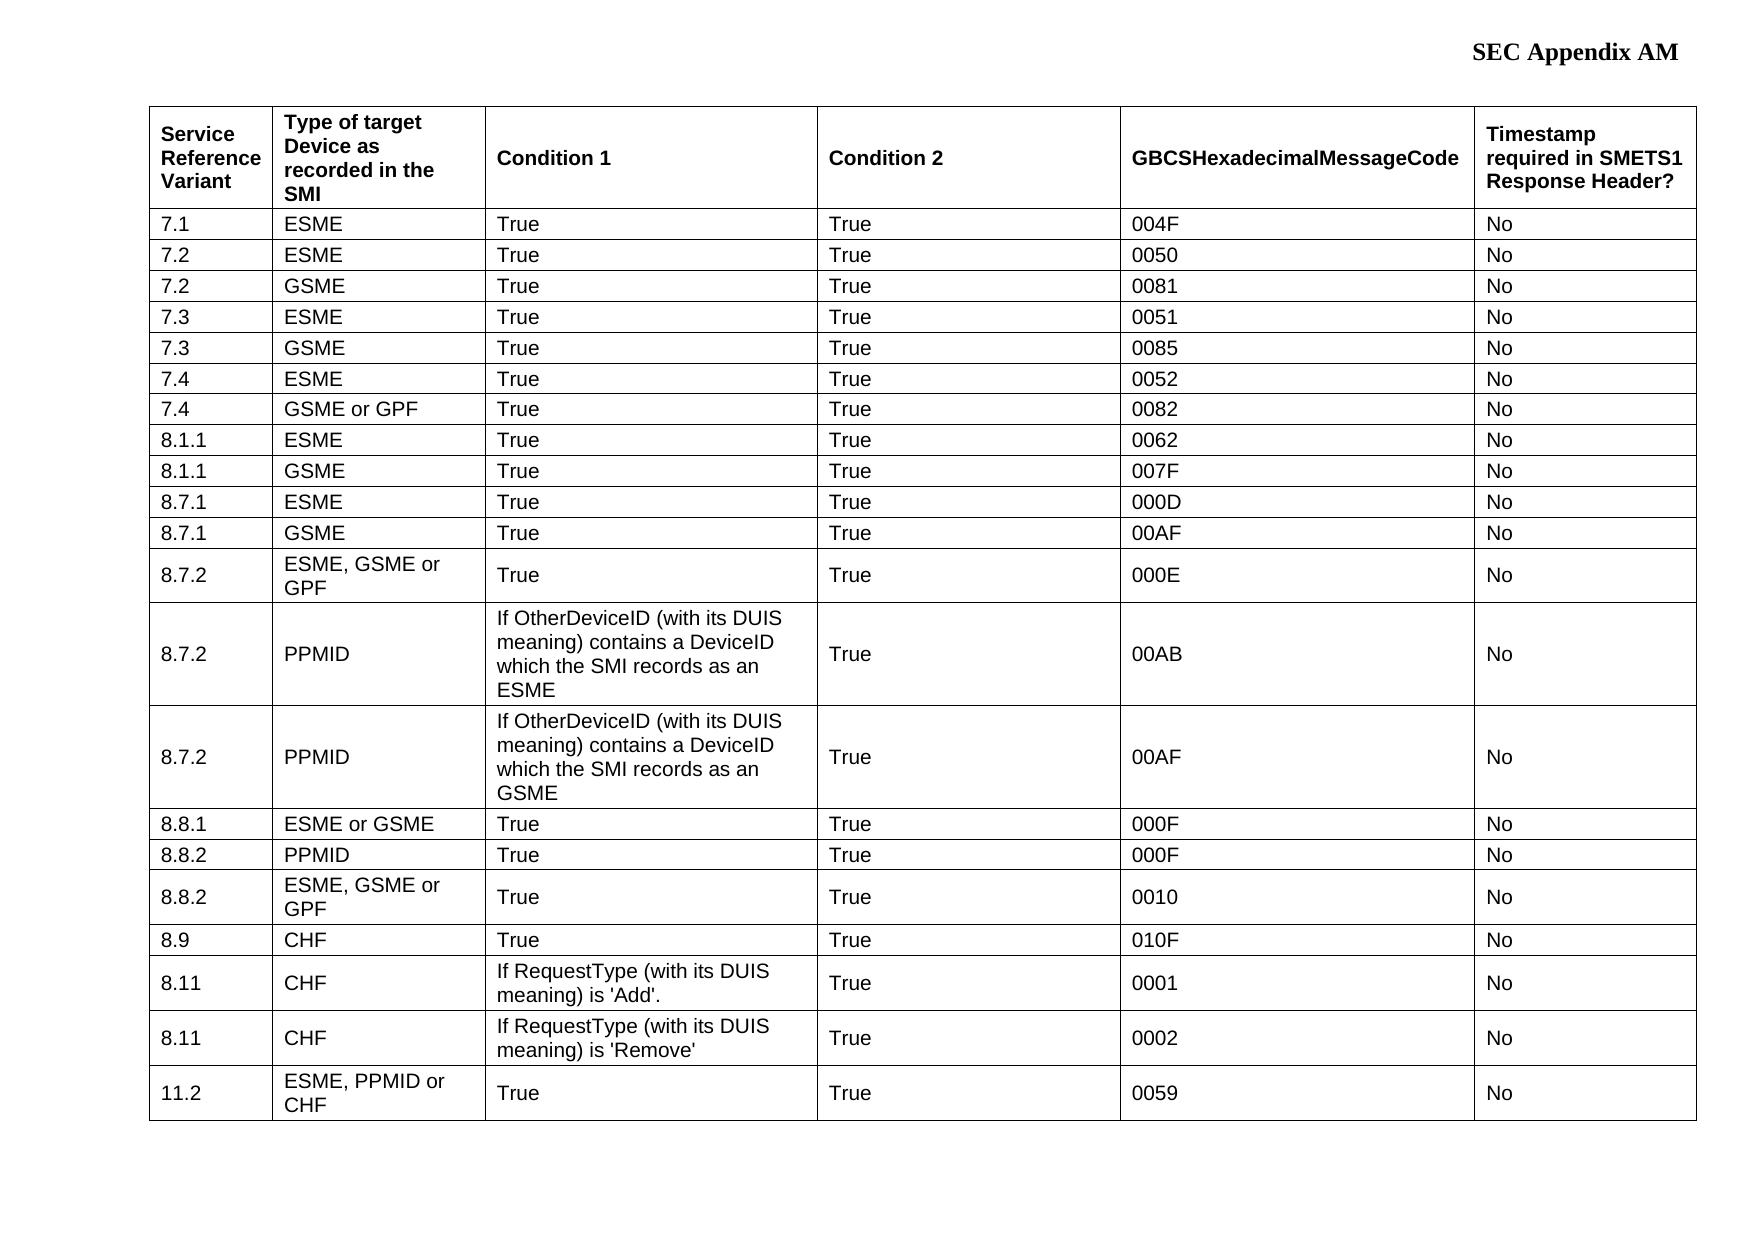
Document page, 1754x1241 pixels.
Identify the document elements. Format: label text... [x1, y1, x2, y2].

table_cell 0010 [1121, 870, 1474, 924]
table_cell No [1475, 240, 1696, 270]
table_cell 000F [1121, 809, 1474, 838]
table_cell True [818, 425, 1120, 455]
table_cell 8.7.1 [150, 518, 272, 547]
table_cell 8.8.2 [150, 840, 272, 869]
table_cell True [818, 706, 1120, 808]
table_cell True [818, 518, 1120, 547]
table_cell True [818, 302, 1120, 332]
table_cell GSME [273, 333, 485, 362]
table_cell True [818, 870, 1120, 924]
table_header Type of target Device as recorded in the SMI [273, 107, 485, 208]
table_header Condition 2 [818, 107, 1120, 208]
table_cell No [1475, 840, 1696, 869]
table_cell 0051 [1121, 302, 1474, 332]
table_cell 8.7.2 [150, 603, 272, 705]
table_cell 7.1 [150, 209, 272, 239]
table_cell True [818, 240, 1120, 270]
table_cell PPMID [273, 603, 485, 705]
table_cell No [1475, 333, 1696, 362]
table_cell 7.3 [150, 333, 272, 362]
table_cell CHF [273, 1011, 485, 1065]
table_cell 0001 [1121, 956, 1474, 1010]
table_cell True [486, 456, 817, 486]
table_cell No [1475, 549, 1696, 602]
table_cell True [818, 209, 1120, 239]
table_cell 0081 [1121, 271, 1474, 301]
table_cell 8.7.2 [150, 706, 272, 808]
table_cell True [486, 518, 817, 547]
table_cell True [486, 302, 817, 332]
table_cell True [486, 809, 817, 838]
table_cell True [486, 925, 817, 955]
table_cell ESME [273, 364, 485, 393]
table_cell PPMID [273, 840, 485, 869]
table_cell True [818, 809, 1120, 838]
table_cell 8.1.1 [150, 425, 272, 455]
table_cell CHF [273, 925, 485, 955]
table_cell No [1475, 302, 1696, 332]
table_cell 0052 [1121, 364, 1474, 393]
table_cell 8.11 [150, 1011, 272, 1065]
table_cell No [1475, 271, 1696, 301]
table_cell No [1475, 809, 1696, 838]
table_header GBCSHexadecimalMessageCode [1121, 107, 1474, 208]
table_cell True [486, 240, 817, 270]
table_cell True [818, 603, 1120, 705]
table_cell If RequestType (with its DUIS meaning) is 'Add'. [486, 956, 817, 1010]
table_cell If OtherDeviceID (with its DUIS meaning) contains a DeviceID which the SMI records as an GSME [486, 706, 817, 808]
table_cell 7.3 [150, 302, 272, 332]
table_cell ESME [273, 209, 485, 239]
table_cell 004F [1121, 209, 1474, 239]
table_cell True [818, 364, 1120, 393]
table_cell No [1475, 956, 1696, 1010]
table_cell 7.2 [150, 240, 272, 270]
table_cell 7.4 [150, 394, 272, 424]
table_cell No [1475, 364, 1696, 393]
table_cell True [486, 549, 817, 602]
table_cell True [486, 1066, 817, 1120]
table_cell 8.8.2 [150, 870, 272, 924]
table_cell True [486, 394, 817, 424]
table_cell GSME [273, 518, 485, 547]
table_cell True [818, 549, 1120, 602]
table_cell ESME [273, 487, 485, 517]
table_cell No [1475, 1011, 1696, 1065]
table_cell No [1475, 925, 1696, 955]
table_cell True [818, 956, 1120, 1010]
table_cell 8.7.2 [150, 549, 272, 602]
table_cell True [818, 333, 1120, 362]
table_cell 0085 [1121, 333, 1474, 362]
table_cell 00AF [1121, 706, 1474, 808]
table_cell No [1475, 518, 1696, 547]
table_cell 010F [1121, 925, 1474, 955]
table_cell True [818, 271, 1120, 301]
table_cell 00AB [1121, 603, 1474, 705]
table_cell ESME [273, 240, 485, 270]
table_cell True [818, 840, 1120, 869]
table_cell PPMID [273, 706, 485, 808]
table_cell GSME or GPF [273, 394, 485, 424]
table_cell ESME, PPMID or CHF [273, 1066, 485, 1120]
table_cell If RequestType (with its DUIS meaning) is 'Remove' [486, 1011, 817, 1065]
table_cell 8.1.1 [150, 456, 272, 486]
table_cell True [486, 209, 817, 239]
table_cell True [818, 487, 1120, 517]
table_cell 8.11 [150, 956, 272, 1010]
table_cell No [1475, 487, 1696, 517]
table_cell GSME [273, 271, 485, 301]
table_cell 7.4 [150, 364, 272, 393]
table_cell CHF [273, 956, 485, 1010]
table_cell 0082 [1121, 394, 1474, 424]
table_header Timestamp required in SMETS1 Response Header? [1475, 107, 1696, 208]
table_cell True [486, 840, 817, 869]
table_cell No [1475, 456, 1696, 486]
table_cell ESME, GSME or GPF [273, 870, 485, 924]
table_cell 0002 [1121, 1011, 1474, 1065]
table_cell 8.8.1 [150, 809, 272, 838]
table_cell True [486, 333, 817, 362]
table_cell No [1475, 1066, 1696, 1120]
table_cell 0062 [1121, 425, 1474, 455]
table_cell ESME [273, 425, 485, 455]
table_cell True [818, 456, 1120, 486]
table_cell True [486, 271, 817, 301]
table_cell 0050 [1121, 240, 1474, 270]
table_cell True [818, 394, 1120, 424]
table_cell True [486, 487, 817, 517]
table_cell 8.7.1 [150, 487, 272, 517]
table_cell GSME [273, 456, 485, 486]
table_cell ESME [273, 302, 485, 332]
table_cell 11.2 [150, 1066, 272, 1120]
table_cell 00AF [1121, 518, 1474, 547]
table_cell No [1475, 209, 1696, 239]
table_cell 000F [1121, 840, 1474, 869]
table_cell 000D [1121, 487, 1474, 517]
table_cell True [818, 925, 1120, 955]
table_cell 000E [1121, 549, 1474, 602]
table_cell True [486, 425, 817, 455]
table_cell True [818, 1011, 1120, 1065]
table_cell 8.9 [150, 925, 272, 955]
table_cell No [1475, 870, 1696, 924]
table_cell No [1475, 394, 1696, 424]
table_cell ESME or GSME [273, 809, 485, 838]
table_cell No [1475, 706, 1696, 808]
table_cell No [1475, 425, 1696, 455]
table_cell True [486, 364, 817, 393]
table_cell If OtherDeviceID (with its DUIS meaning) contains a DeviceID which the SMI records as an ESME [486, 603, 817, 705]
table_header Condition 1 [486, 107, 817, 208]
table_cell ESME, GSME or GPF [273, 549, 485, 602]
table_cell True [486, 870, 817, 924]
table_header Service Reference Variant [150, 107, 272, 208]
table_cell No [1475, 603, 1696, 705]
table_cell 7.2 [150, 271, 272, 301]
table_cell 007F [1121, 456, 1474, 486]
table_cell True [818, 1066, 1120, 1120]
table_cell 0059 [1121, 1066, 1474, 1120]
